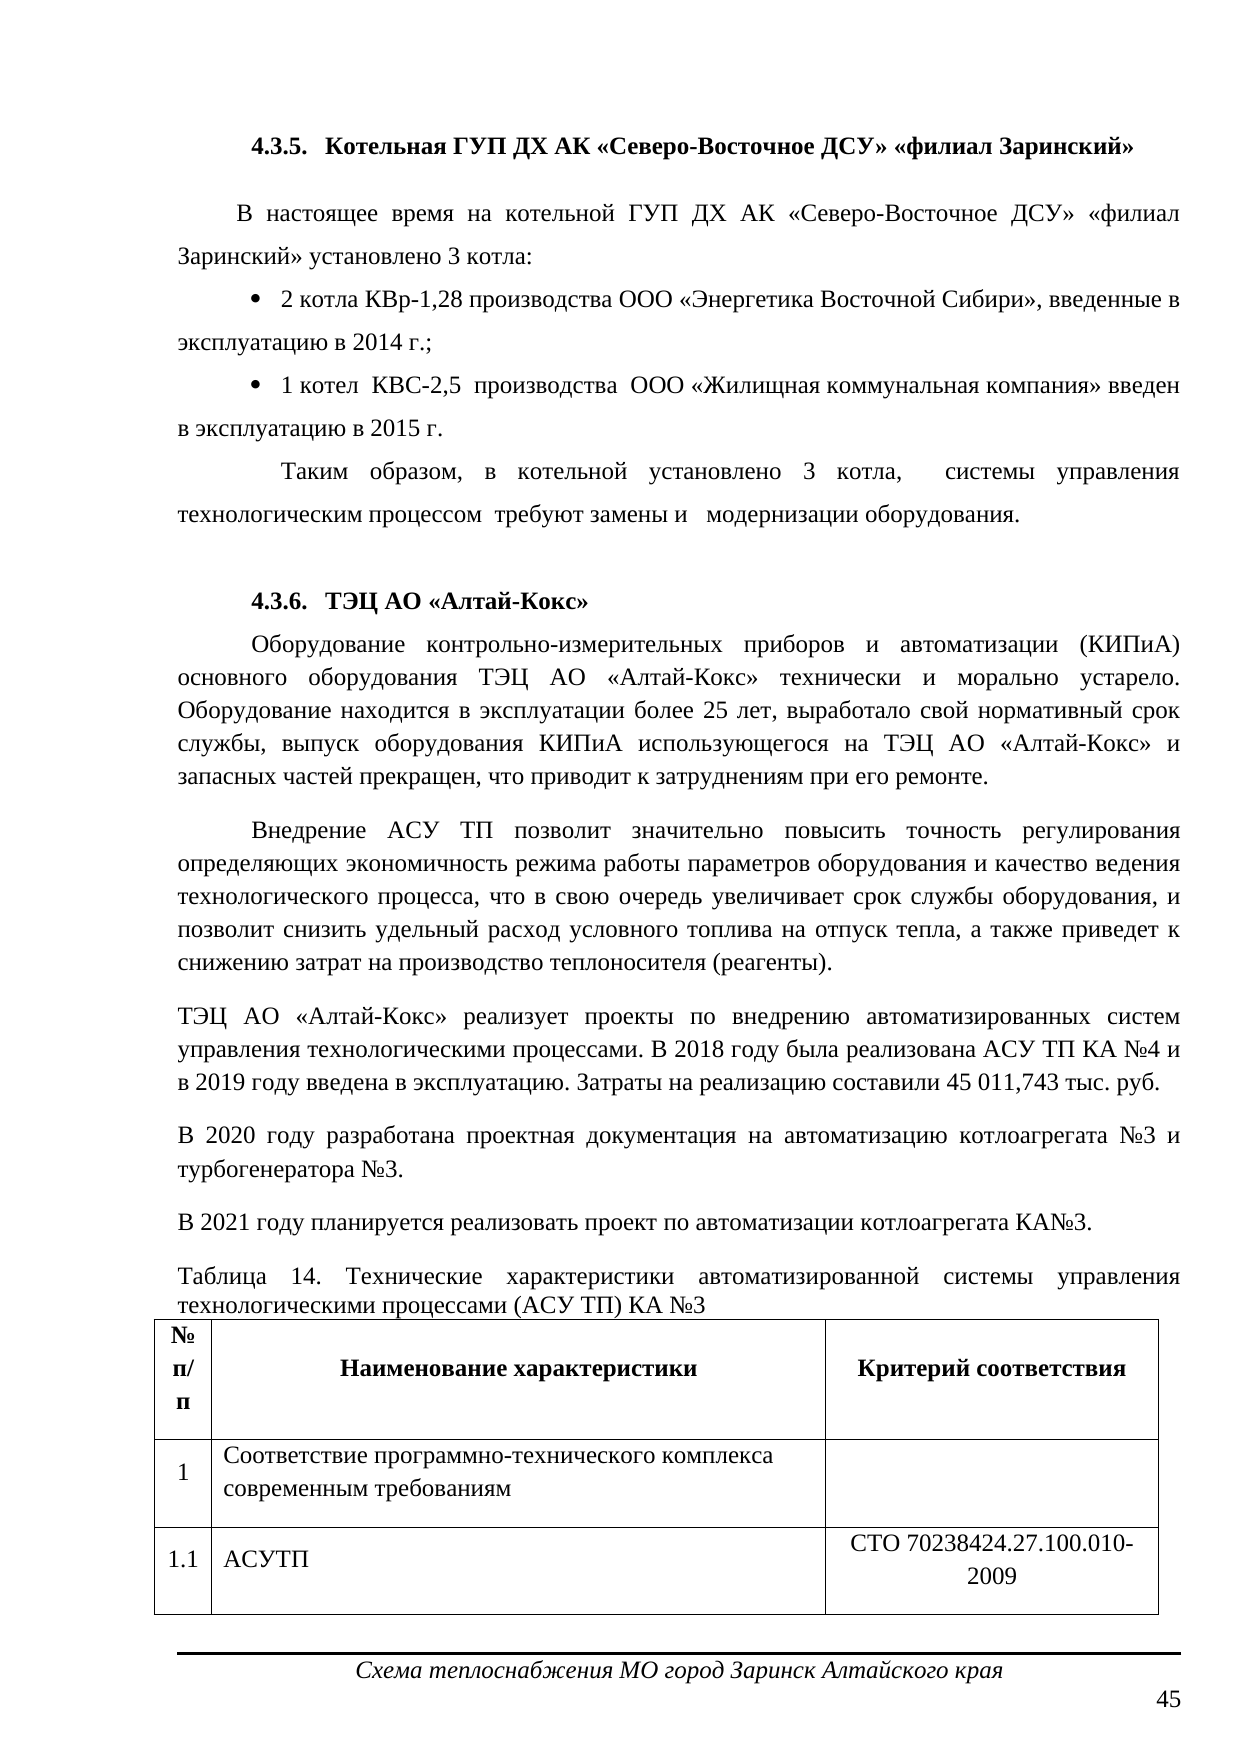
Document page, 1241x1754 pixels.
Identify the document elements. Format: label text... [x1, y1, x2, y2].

list ТЭЦ АО «Алтай-Кокс» [251, 586, 1181, 614]
list 1 котел КВС-2,5 производства ООО «Жилищная коммунальная компания» введен в эксплуатацию в 2015 г. [177, 370, 1181, 442]
text Таким образом, в котельной установлено 3 котла, системы управления технологическим процессом требуют замены и модернизации оборудования. [177, 456, 1181, 528]
list 2 котла КВр-1,28 производства ООО «Энергетика Восточной Сибири», введенные в эксплуатацию в .; [177, 284, 1181, 356]
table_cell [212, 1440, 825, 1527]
text В настоящее время на котельной ГУП ДХ АК «Северо-Восточное ДСУ» «филиал Заринский» установлено 3 котла: [177, 198, 1181, 269]
list Таблица 14. Технические характеристики автоматизированной системы управления технологическими процессами (АСУ ТП) КА №3 [177, 1261, 1181, 1319]
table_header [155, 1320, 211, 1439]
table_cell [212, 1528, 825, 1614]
text В 2021 году планируется реализовать проект по автоматизации котлоагрегата КА№3. [177, 1207, 1181, 1236]
text Внедрение АСУ ТП позволит значительно повысить точность регулирования определяющих экономичность режима работы параметров оборудования и качество ведения технологического процесса, что в свою очередь увеличивает срок службы оборудования, и позволит снизить удельный расход условного топлива на отпуск тепла, а также приведет к снижению затрат на производство теплоносителя (реагенты). [177, 815, 1181, 976]
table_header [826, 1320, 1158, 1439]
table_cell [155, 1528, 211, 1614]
text ТЭЦ АО «Алтай-Кокс» реализует проекты по внедрению автоматизированных систем управления технологическими процессами. В 2018 году была реализована АСУ ТП КА №4 и в 2019 году введена в эксплуатацию. Затраты на реализацию составили 45 011,743 тыс. руб. [177, 1001, 1181, 1096]
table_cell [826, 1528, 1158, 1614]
text Оборудование контрольно-измерительных приборов и автоматизации (КИПиА) основного оборудования ТЭЦ АО «Алтай-Кокс» технически и морально устарело. Оборудование находится в эксплуатации более 25 лет, выработало свой нормативный срок службы, выпуск оборудования КИПиА использующегося на ТЭЦ АО «Алтай-Кокс» и запасных частей прекращен, что приводит к затруднениям при его ремонте. [177, 629, 1181, 790]
list Котельная ГУП ДХ АК «Северо-Восточное ДСУ» «филиал Заринский» [177, 131, 1181, 160]
text В 2020 году разработана проектная документация на автоматизацию котлоагрегата №3 и турбогенератора №3. [177, 1121, 1181, 1182]
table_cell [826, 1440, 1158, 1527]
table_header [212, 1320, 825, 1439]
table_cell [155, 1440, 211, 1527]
